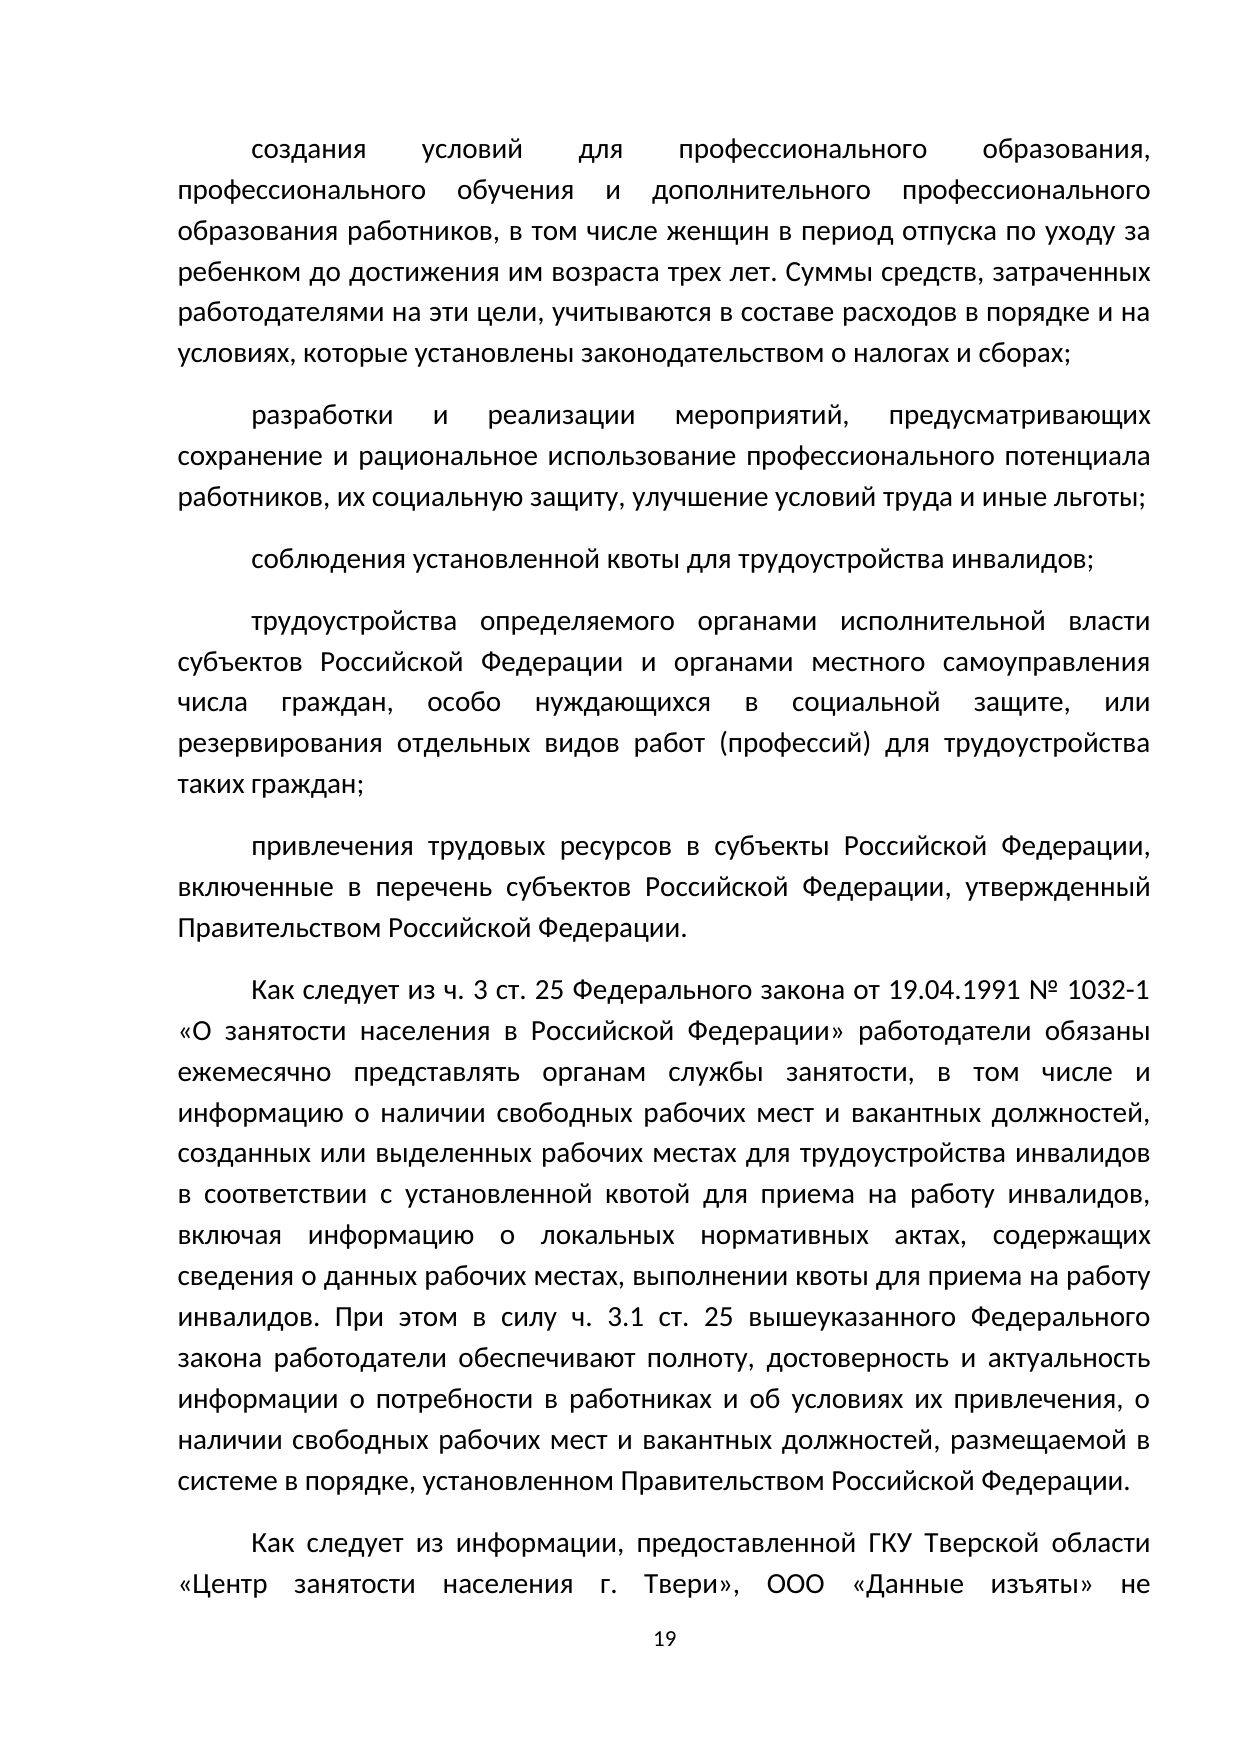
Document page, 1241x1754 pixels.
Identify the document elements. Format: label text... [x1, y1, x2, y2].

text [177, 1524, 1152, 1600]
text создания условий для профессионального образования, профессионального обучения и дополнительного профессионального образования работников, в том числе женщин в период отпуска по уходу за ребенком до достижения им возраста трех лет. Суммы средств, затраченных работодателями на эти цели, учитываются в составе расходов в порядке и на условиях, которые установлены законодательством о налогах и сборах; [177, 130, 1152, 370]
text привлечения трудовых ресурсов в субъекты Российской Федерации, включенные в перечень субъектов Российской Федерации, утвержденный Правительством Российской Федерации. [177, 827, 1152, 945]
text трудоустройства определяемого органами исполнительной власти субъектов Российской Федерации и органами местного самоуправления числа граждан, особо нуждающихся в социальной защите, или резервирования отдельных видов работ (профессий) для трудоустройства таких граждан; [177, 602, 1152, 801]
text соблюдения установленной квоты для трудоустройства инвалидов; [177, 540, 1152, 576]
text Как следует из ч. 3 ст. 25 Федерального закона от 19.04.1991 № 1032-1 «О занятости населения в Российской Федерации» работодатели обязаны ежемесячно представлять органам службы занятости, в том числе и информацию о наличии свободных рабочих мест и вакантных должностей, созданных или выделенных рабочих местах для трудоустройства инвалидов в соответствии с установленной квотой для приема на работу инвалидов, включая информацию о локальных нормативных актах, содержащих сведения о данных рабочих местах, выполнении квоты для приема на работу инвалидов. При этом в силу ч. 3.1 ст. 25 вышеуказанного Федерального закона работодатели обеспечивают полноту, достоверность и актуальность информации о потребности в работниках и об условиях их привлечения, о наличии свободных рабочих мест и вакантных должностей, размещаемой в системе в порядке, установленном Правительством Российской Федерации. [177, 971, 1152, 1498]
text разработки и реализации мероприятий, предусматривающих сохранение и рациональное использование профессионального потенциала работников, их социальную защиту, улучшение условий труда и иные льготы; [177, 396, 1152, 514]
